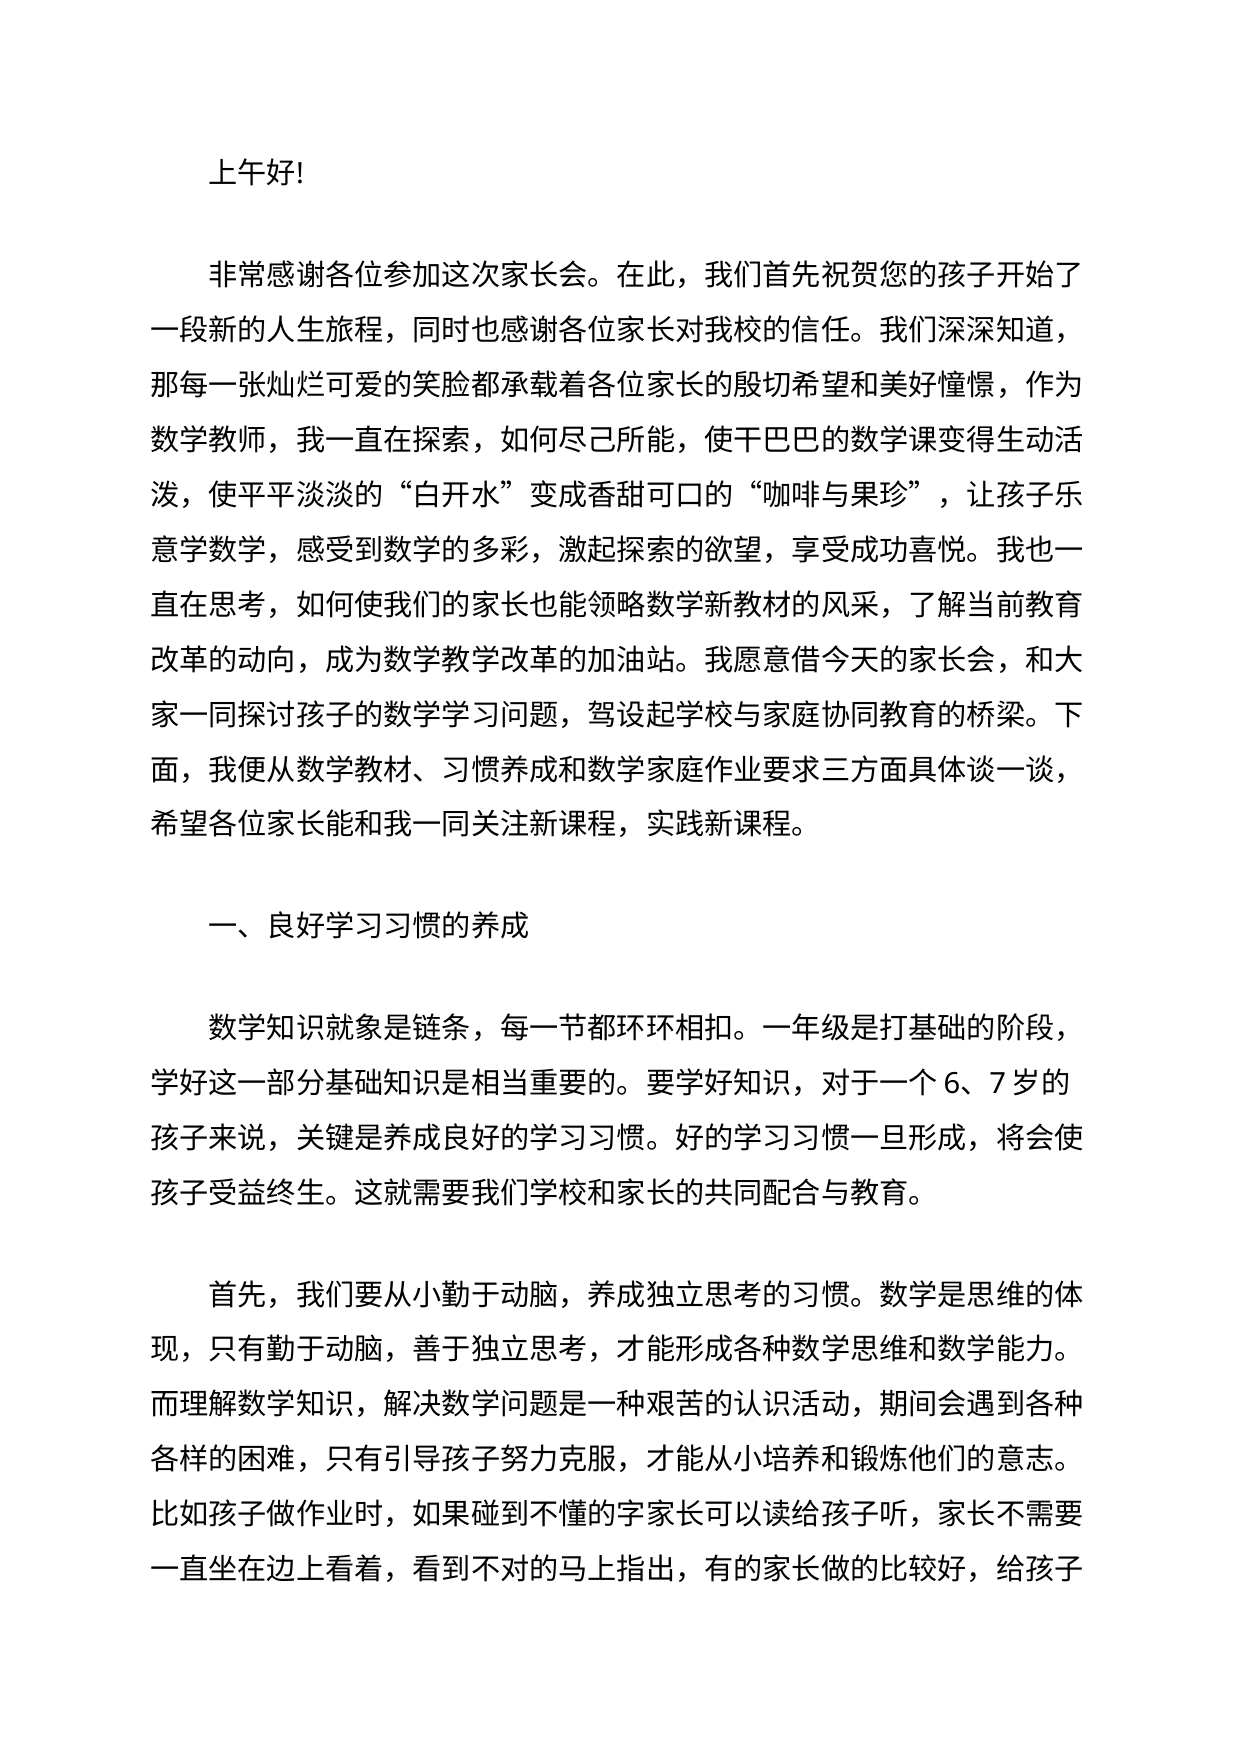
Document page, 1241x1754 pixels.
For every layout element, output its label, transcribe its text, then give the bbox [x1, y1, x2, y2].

text 非常感谢各位参加这次家长会。在此，我们首先祝贺您的孩子开始了一段新的人生旅程，同时也感谢各位家长对我校的信任。我们深深知道，那每一张灿烂可爱的笑脸都承载着各位家长的殷切希望和美好憧憬，作为数学教师，我一直在探索，如何尽己所能，使干巴巴的数学课变得生动活泼，使平平淡淡的“白开水”变成香甜可口的“咖啡与果珍”，让孩子乐意学数学，感受到数学的多彩，激起探索的欲望，享受成功喜悦。我也一直在思考，如何使我们的家长也能领略数学新教材的风采，了解当前教育改革的动向，成为数学教学改革的加油站。我愿意借今天的家长会，和大家一同探讨孩子的数学学习问题，驾设起学校与家庭协同教育的桥梁。下面，我便从数学教材、习惯养成和数学家庭作业要求三方面具体谈一谈，希望各位家长能和我一同关注新课程，实践新课程。 [150, 252, 1090, 843]
text 数学知识就象是链条，每一节都环环相扣。一年级是打基础的阶段，学好这一部分基础知识是相当重要的。要学好知识，对于一个6、7岁的孩子来说，关键是养成良好的学习习惯。好的学习习惯一旦形成，将会使孩子受益终生。这就需要我们学校和家长的共同配合与教育。 [150, 1004, 1090, 1212]
text 上午好! [150, 150, 1090, 192]
text 一、良好学习习惯的养成 [150, 903, 1090, 945]
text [150, 1271, 1090, 1588]
